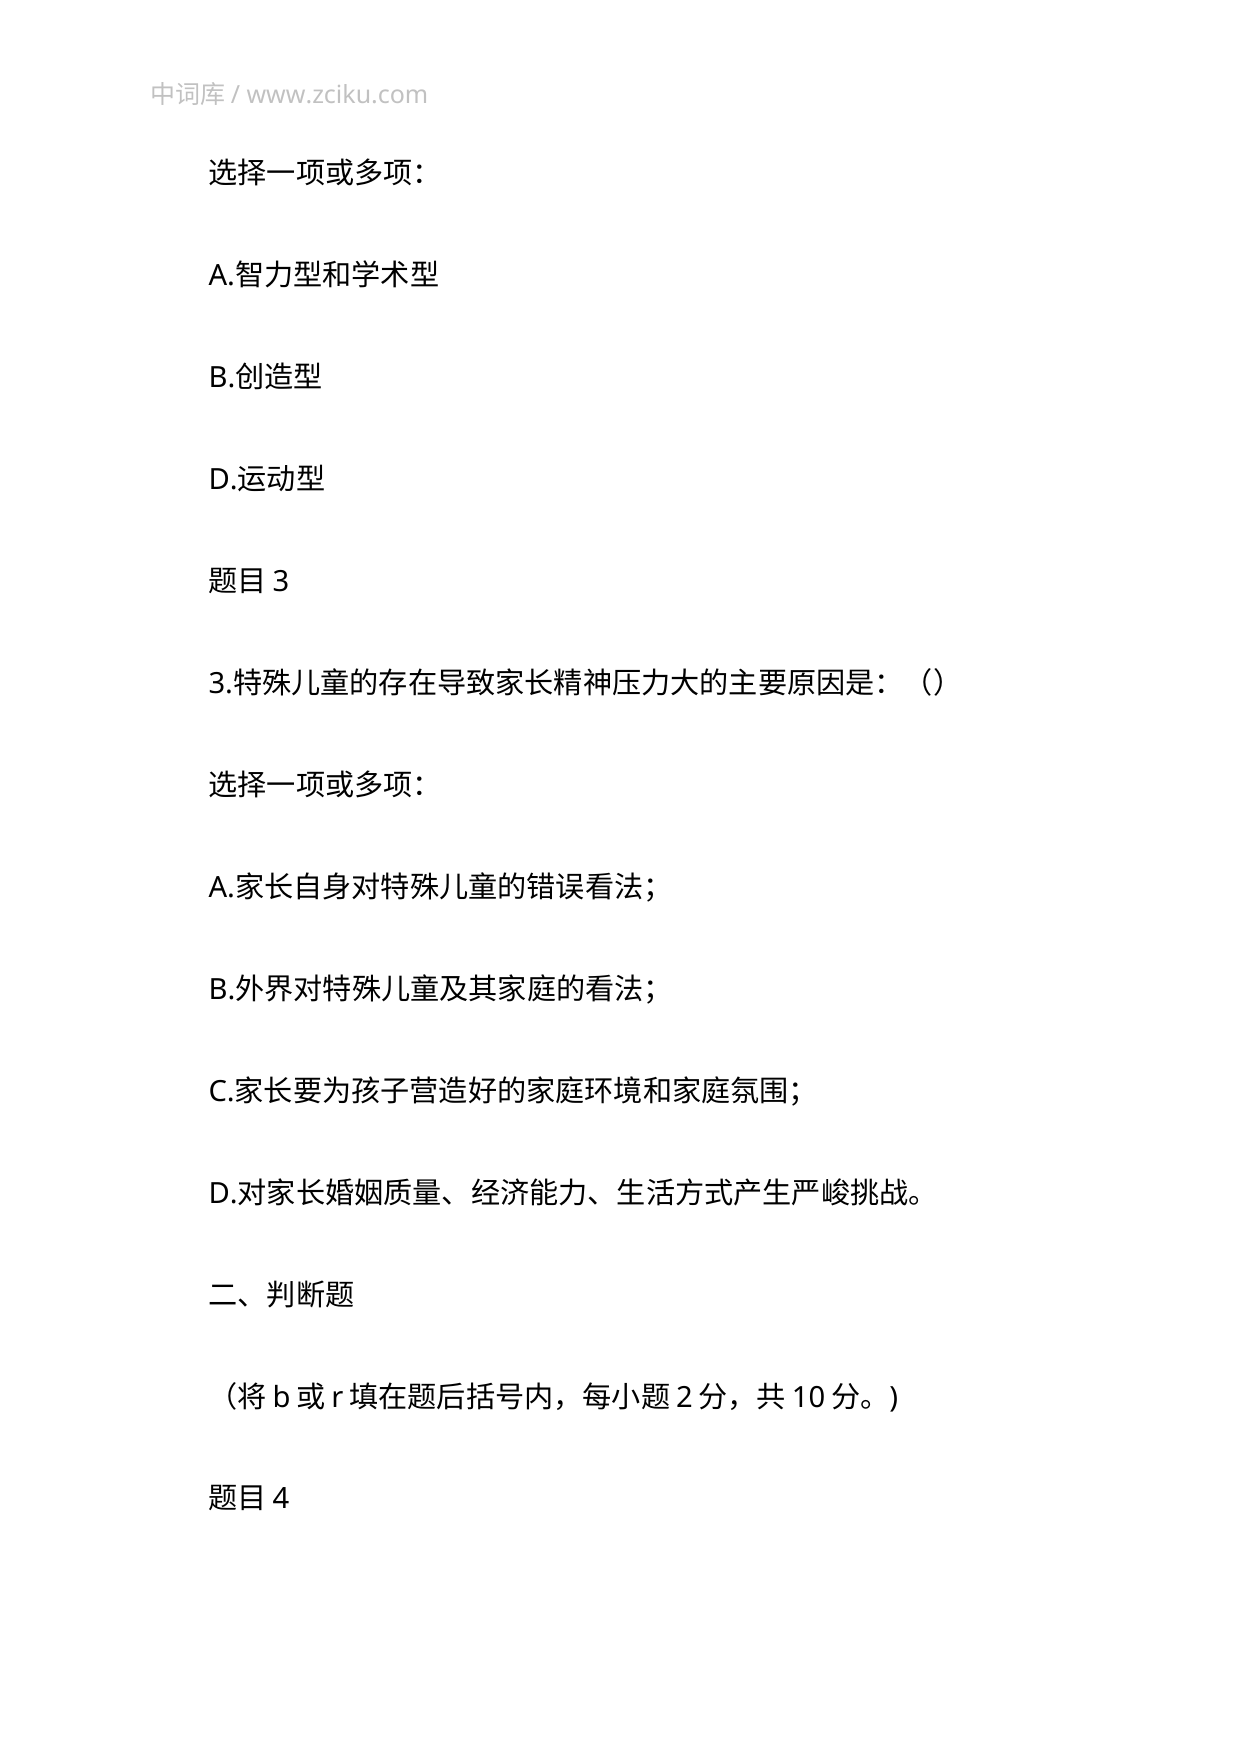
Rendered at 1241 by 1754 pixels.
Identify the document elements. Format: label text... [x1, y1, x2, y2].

text 题目3 [150, 558, 1090, 600]
text A.家长自身对特殊儿童的错误看法； [150, 863, 1090, 906]
text 题目4 [150, 1475, 1090, 1517]
text A.智力型和学术型 [150, 252, 1090, 294]
text 3.特殊儿童的存在导致家长精神压力大的主要原因是：（） [150, 660, 1090, 702]
text B.外界对特殊儿童及其家庭的看法； [150, 965, 1090, 1008]
text 选择一项或多项： [150, 150, 1090, 192]
text C.家长要为孩子营造好的家庭环境和家庭氛围； [150, 1067, 1090, 1110]
text 二、判断题 [150, 1271, 1090, 1314]
text D.运动型 [150, 456, 1090, 498]
text 选择一项或多项： [150, 762, 1090, 804]
text （将b或r填在题后括号内，每小题2分，共10分。) [150, 1373, 1090, 1416]
text B.创造型 [150, 354, 1090, 396]
text D.对家长婚姻质量、经济能力、生活方式产生严峻挑战。 [150, 1169, 1090, 1212]
